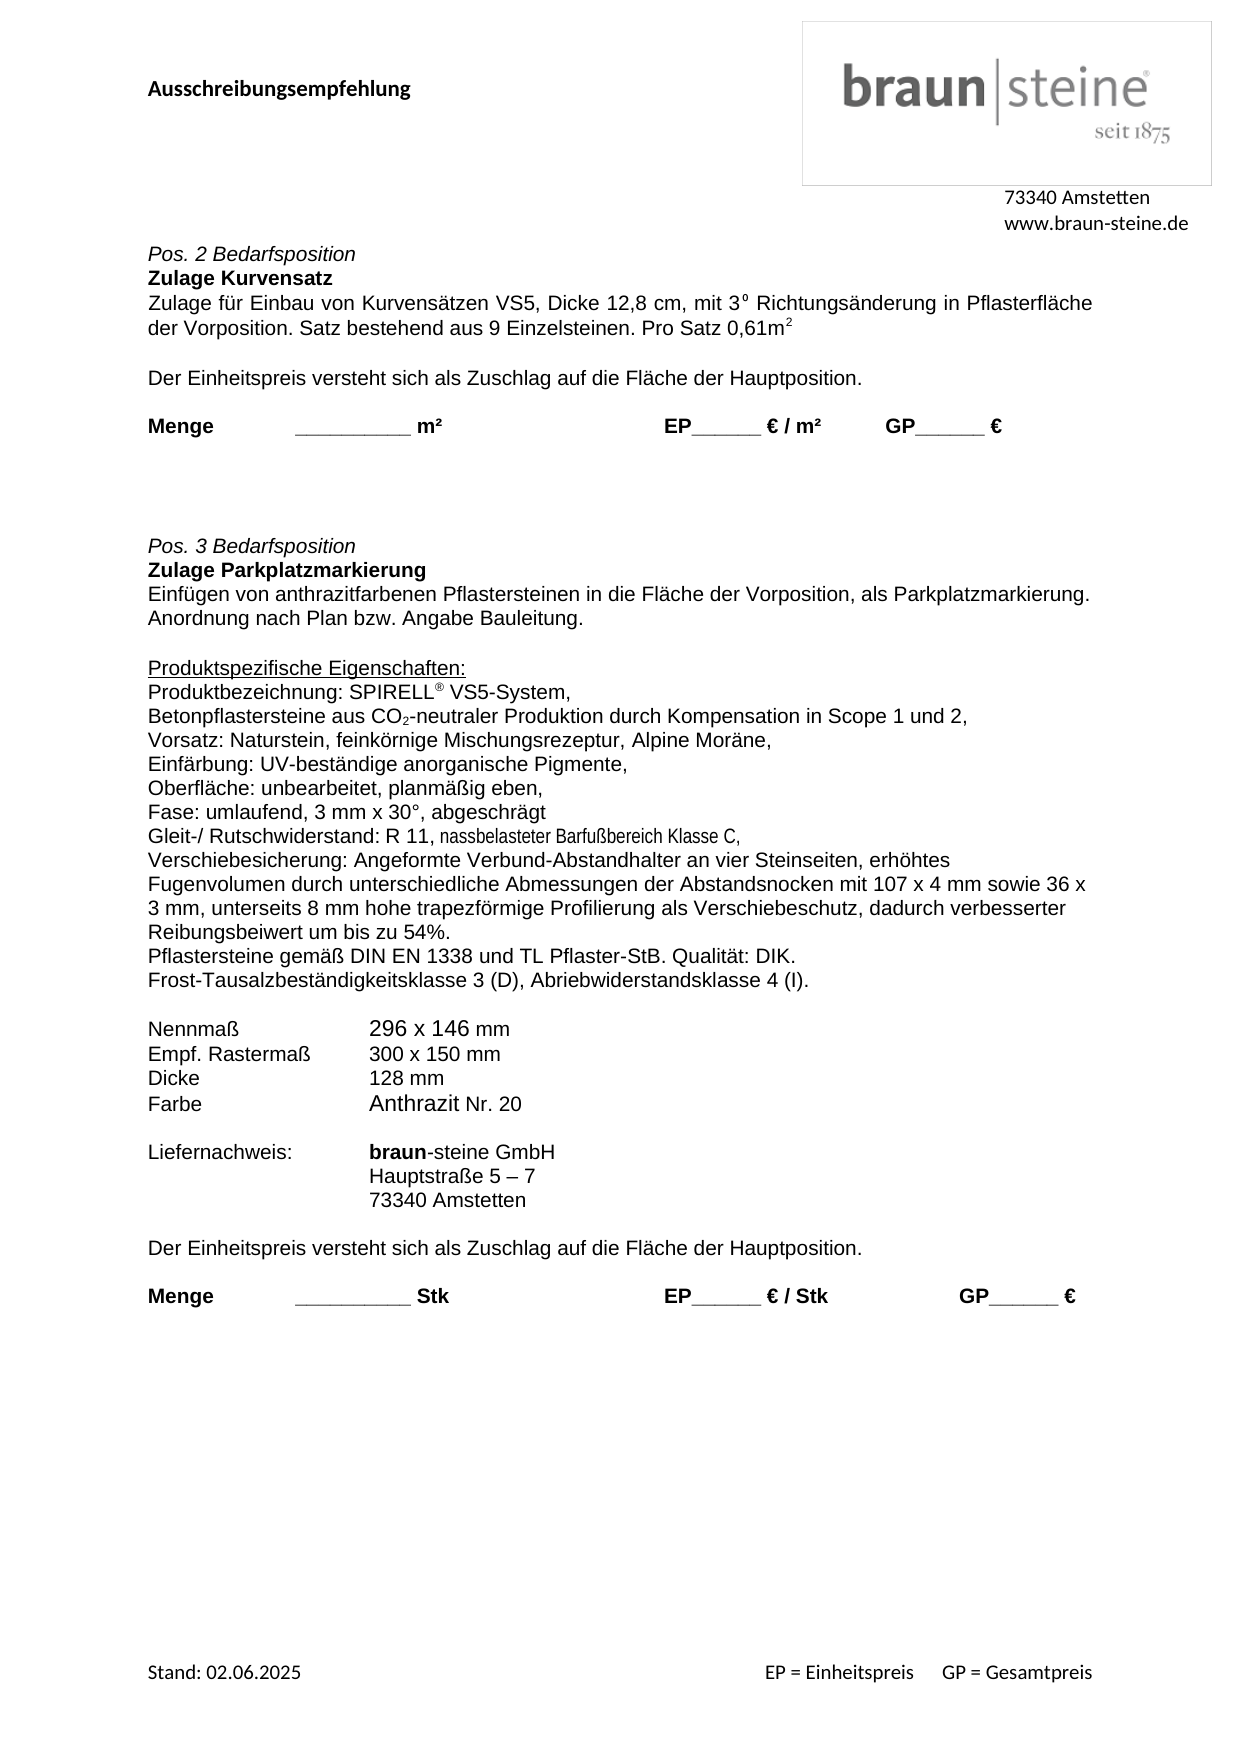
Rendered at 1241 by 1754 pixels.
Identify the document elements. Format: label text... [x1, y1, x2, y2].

text Zulage Parkplatzmarkierung [148, 558, 1078, 582]
text Pos. 3 Bedarfsposition [148, 534, 1078, 558]
text und TL Pflaster-StB. Qualität: . [148, 943, 1093, 967]
text Dicke 128 mm [148, 1066, 1093, 1090]
text Menge __________ Stk EP______ € / Stk GP______ € [148, 1284, 1093, 1308]
text Empf. Rastermaß 300 x 150 mm [148, 1042, 1093, 1066]
text Farbe Nr. [148, 1090, 1093, 1116]
text Frost-Tausalzbeständigkeitsklasse 3 (D), Abriebwiderstandsklasse 4 (I). [148, 967, 1093, 991]
text Oberfläche: unbearbeitet, planmäßig eben, [148, 776, 1093, 800]
text Liefernachweis: braun-steine GmbH [148, 1140, 1093, 1164]
text Einfügen von anthrazitfarbenen Pflastersteinen in die Fläche der Vorposition, als Parkplatzmarkierung. Anordnung nach Plan bzw. Angabe Bauleitung. [148, 582, 1093, 629]
text Hauptstraße 5 – 7 [148, 1164, 1093, 1188]
text Nennmaß mm [148, 1015, 1093, 1042]
text Menge __________ m² EP______ € / m² GP______ € [148, 413, 1093, 437]
text Der Einheitspreis versteht sich als Zuschlag auf die Fläche der Hauptposition. [148, 366, 1093, 389]
text Der Einheitspreis versteht sich als Zuschlag auf die Fläche der Hauptposition. [148, 1236, 1093, 1260]
text Fase: umlaufend, 3 mm x 30°, abgeschrägt [148, 800, 1093, 824]
text Vorsatz: Naturstein, feinkörnige Mischungsrezeptur, Alpine Moräne, [148, 728, 1093, 752]
text Pos. 2 Bedarfsposition [148, 242, 1093, 266]
text Gleit-/ Rutschwiderstand: R 11, nassbelasteter Barfußbereich Klasse C, [148, 824, 1093, 848]
picture [793, 12, 1218, 191]
text Zulage für Einbau von Kurvensätzen VS5, Dicke 12,8 cm, mit 3⁰ Richtungsänderung in Pflasterfläche der Vorposition. Satz bestehend aus 9 Einzelsteinen. Pro Satz 0,61m2 [148, 290, 1093, 339]
text Produktspezifische Eigenschaften: Produktbezeichnung: SPIRELL® VS5-System, [148, 656, 1093, 704]
text Betonpflastersteine aus CO2-neutraler Produktion durch Kompensation in Scope 1 und 2, [148, 704, 1093, 728]
text Einfärbung: UV-beständige anorganische Pigmente, [148, 752, 1093, 776]
text 73340 Amstetten [148, 1188, 1093, 1212]
text Verschiebesicherung: Angeformte Verbund-Abstandhalter an vier Steinseiten, erhöhtes Fugenvolumen durch unterschiedliche Abmessungen der Abstandsnocken mit 107 x 4 mm sowie 36 x 3 mm, unterseits 8 mm hohe trapezförmige Profilierung als Verschiebeschutz, dadurch verbesserter Reibungsbeiwert um bis zu 54%. [148, 848, 1093, 943]
text Zulage Kurvensatz [148, 266, 1093, 290]
